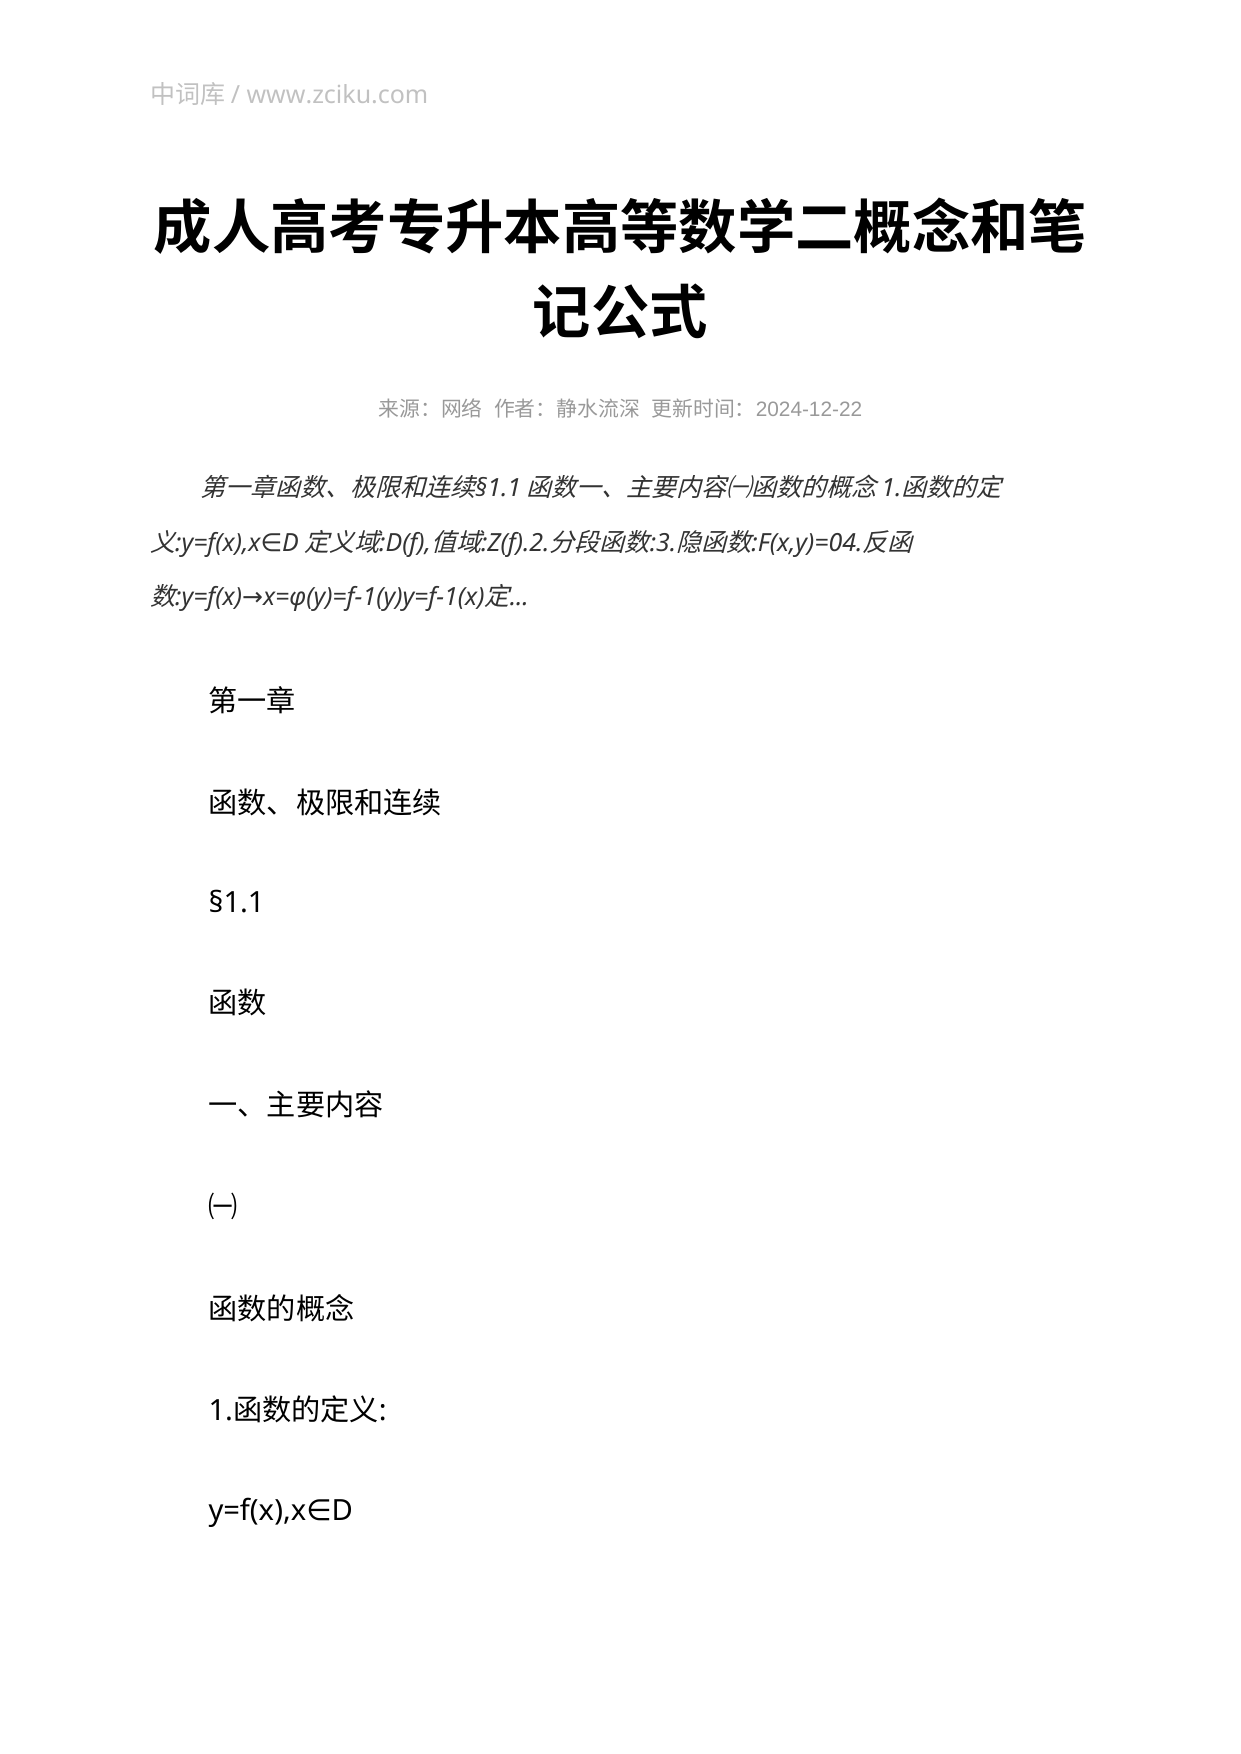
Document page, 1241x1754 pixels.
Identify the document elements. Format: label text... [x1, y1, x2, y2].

text 函数 [150, 980, 1090, 1022]
subtitle 成人高考专升本高等数学二概念和笔记公式 [150, 181, 1090, 350]
text 一、主要内容 [150, 1082, 1090, 1124]
text 来源：网络 作者：静水流深 更新时间：2024-12-22 [150, 397, 1090, 421]
text ㈠ [150, 1183, 1090, 1226]
text 第一章函数、极限和连续§1.1函数一、主要内容㈠函数的概念1.函数的定义:y=f(x),x∈D定义域:D(f),值域:Z(f).2.分段函数:3.隐函数:F(x,y)=04.反函数:y=f(x)→x=φ(y)=f-1(y)y=f-1(x)定... [150, 468, 1090, 613]
text 函数、极限和连续 [150, 780, 1090, 822]
text §1.1 [150, 881, 1090, 921]
text y=f(x),x∈D [150, 1489, 1090, 1529]
text 1.函数的定义: [150, 1387, 1090, 1429]
text 函数的概念 [150, 1285, 1090, 1327]
text 第一章 [150, 678, 1090, 720]
